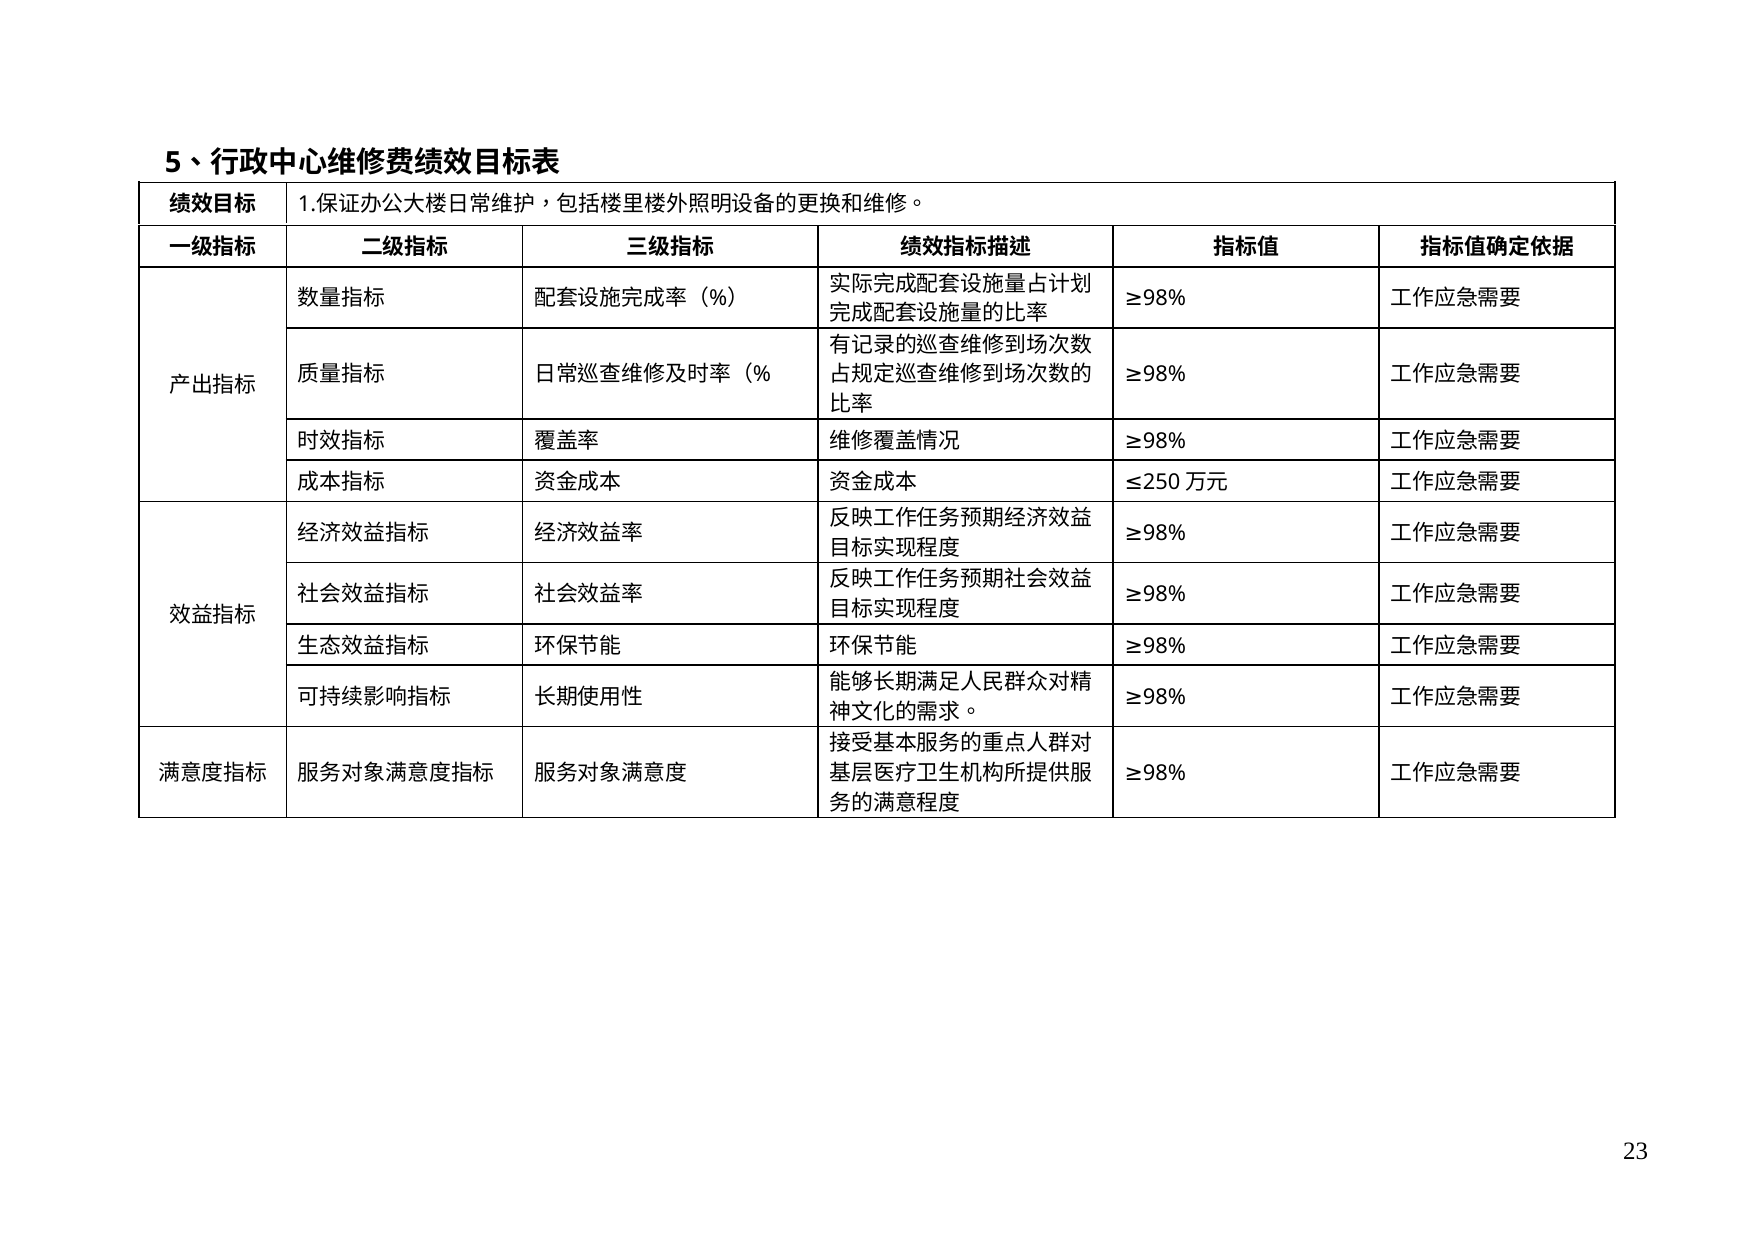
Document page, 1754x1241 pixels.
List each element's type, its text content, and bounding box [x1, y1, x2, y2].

table_cell 服务对象满意度 [523, 727, 817, 816]
table_cell 数量指标 [287, 268, 522, 327]
table_cell 长期使用性 [523, 666, 817, 726]
table_cell 日常巡查维修及时率（% [523, 329, 817, 418]
table_cell 满意度指标 [140, 727, 286, 816]
table_cell 生态效益指标 [287, 625, 522, 664]
table_header 三级指标 [523, 226, 817, 266]
table_cell 工作应急需要 [1380, 666, 1614, 726]
table_header 指标值确定依据 [1380, 226, 1614, 266]
table_cell 配套设施完成率（%） [523, 268, 817, 327]
table_cell 覆盖率 [523, 420, 817, 459]
table_cell 工作应急需要 [1380, 625, 1614, 664]
table_cell 实际完成配套设施量占计划完成配套设施量的比率 [819, 268, 1112, 327]
table_cell ≥98% [1114, 727, 1378, 816]
table_cell 工作应急需要 [1380, 420, 1614, 459]
table_cell 环保节能 [819, 625, 1112, 664]
table_header 1.保证办公大楼日常维护，包括楼里楼外照明设备的更换和维修。 [287, 183, 1614, 223]
table_cell 工作应急需要 [1380, 329, 1614, 418]
table_header 绩效指标描述 [819, 226, 1112, 266]
table_cell 可持续影响指标 [287, 666, 522, 726]
table_cell ≥98% [1114, 502, 1378, 562]
table_header 指标值 [1114, 226, 1378, 266]
table_cell 接受基本服务的重点人群对基层医疗卫生机构所提供服务的满意程度 [819, 727, 1112, 816]
table_cell 维修覆盖情况 [819, 420, 1112, 459]
table_header 一级指标 [140, 226, 286, 266]
table_cell 有记录的巡查维修到场次数占规定巡查维修到场次数的比率 [819, 329, 1112, 418]
text 5、行政中心维修费绩效目标表 [106, 142, 1648, 181]
table_cell 社会效益率 [523, 563, 817, 623]
table_cell 经济效益指标 [287, 502, 522, 562]
table_cell 工作应急需要 [1380, 563, 1614, 623]
table_cell ≥98% [1114, 329, 1378, 418]
table_cell ≥98% [1114, 625, 1378, 664]
table_cell 能够长期满足人民群众对精神文化的需求。 [819, 666, 1112, 726]
table_cell 质量指标 [287, 329, 522, 418]
table_cell 效益指标 [140, 502, 286, 726]
table_cell 工作应急需要 [1380, 727, 1614, 816]
table_cell ≥98% [1114, 666, 1378, 726]
table_cell 工作应急需要 [1380, 268, 1614, 327]
table_cell 服务对象满意度指标 [287, 727, 522, 816]
table_cell 时效指标 [287, 420, 522, 459]
table_cell 经济效益率 [523, 502, 817, 562]
table_cell 环保节能 [523, 625, 817, 664]
table_cell ≤250万元 [1114, 461, 1378, 501]
table_cell 资金成本 [819, 461, 1112, 501]
table_cell ≥98% [1114, 563, 1378, 623]
table_cell 工作应急需要 [1380, 461, 1614, 501]
table_cell ≥98% [1114, 268, 1378, 327]
table_cell 产出指标 [140, 268, 286, 501]
table_cell 成本指标 [287, 461, 522, 501]
table_cell 社会效益指标 [287, 563, 522, 623]
table_cell ≥98% [1114, 420, 1378, 459]
table_cell 工作应急需要 [1380, 502, 1614, 562]
table_cell 资金成本 [523, 461, 817, 501]
table_cell 反映工作任务预期经济效益目标实现程度 [819, 502, 1112, 562]
table_cell 反映工作任务预期社会效益目标实现程度 [819, 563, 1112, 623]
table_header 二级指标 [287, 226, 522, 266]
table_header 绩效目标 [140, 183, 286, 223]
